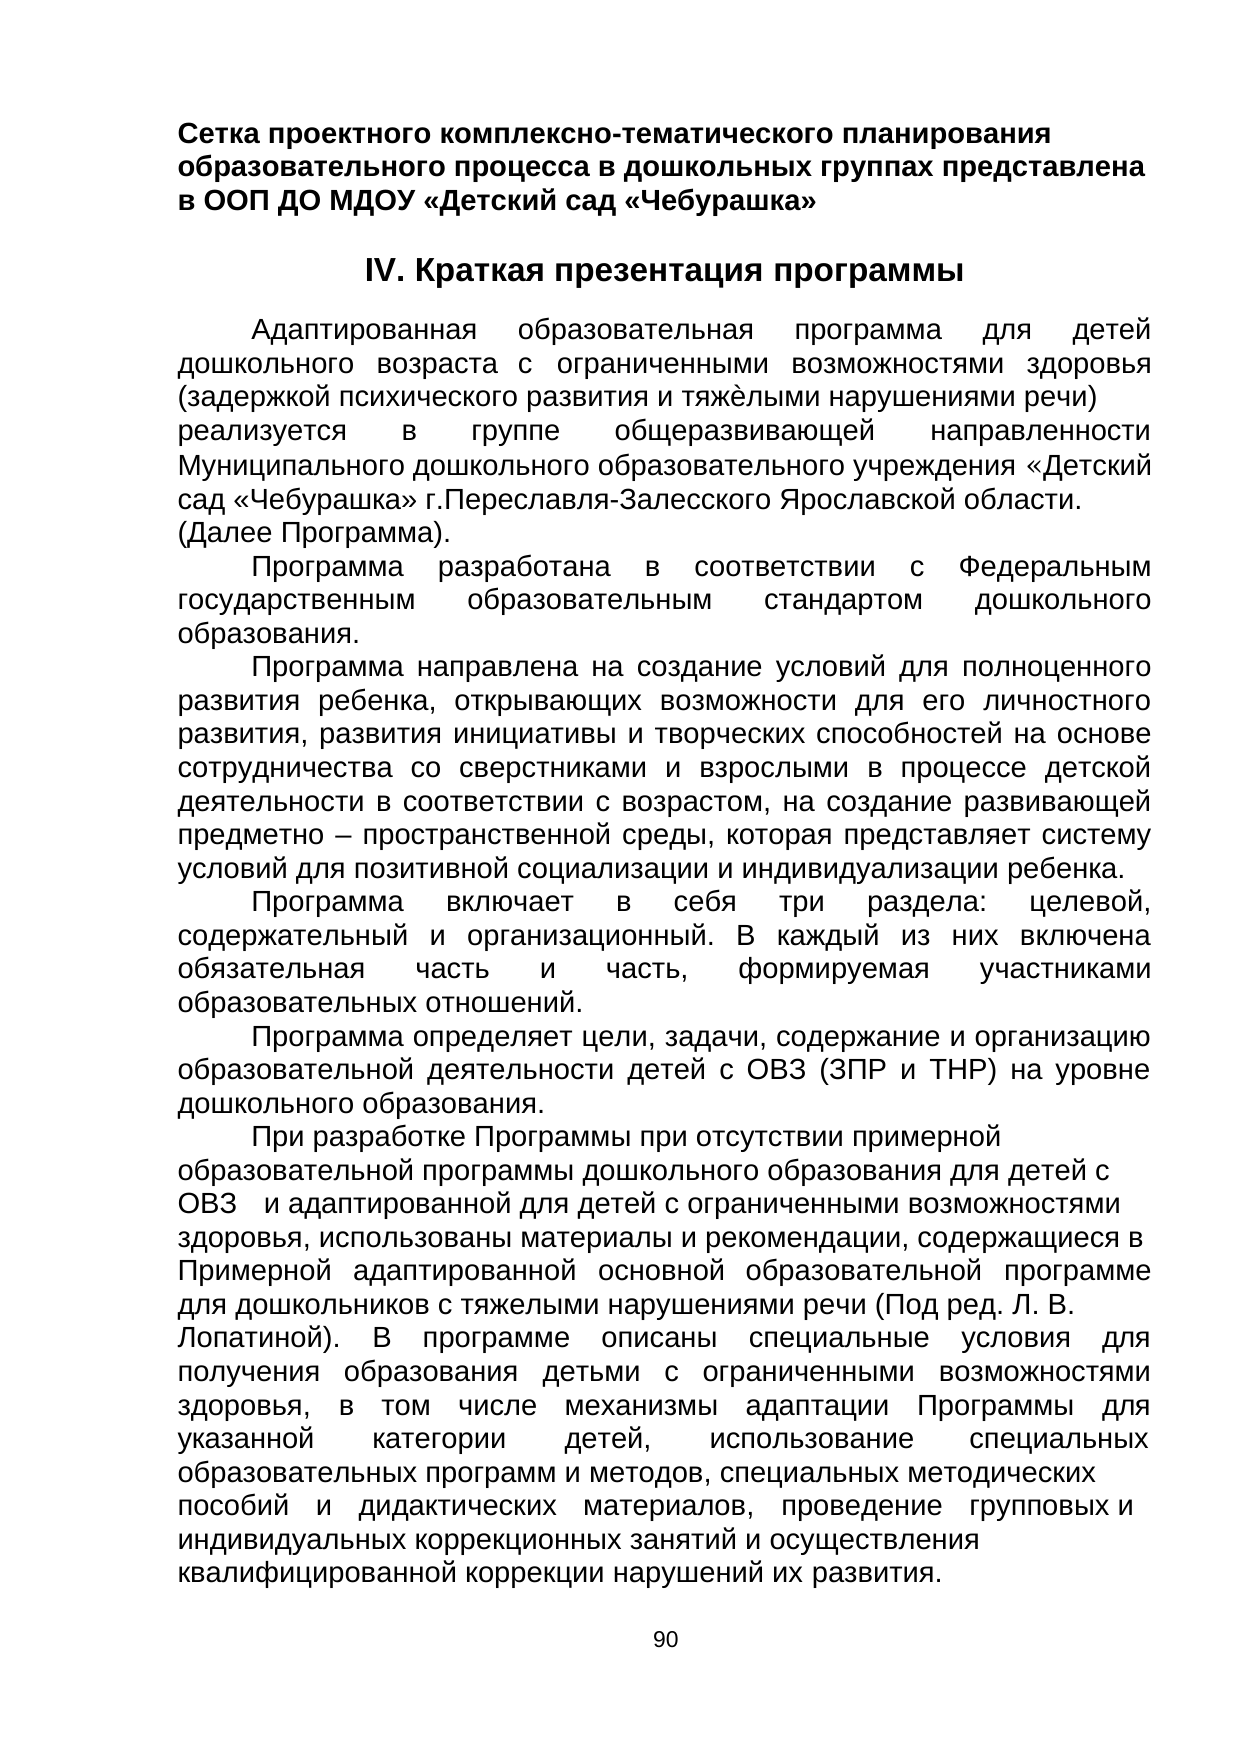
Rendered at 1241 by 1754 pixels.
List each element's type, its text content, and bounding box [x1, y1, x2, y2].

list Краткая презентация программы [364, 250, 1176, 288]
text При разработке Программы при отсутствии примерной образовательной программы дошкольного образования для детей с ОВЗ и адаптированной для детей с ограниченными возможностями здоровья, использованы материалы и рекомендации, содержащиеся в Примерной адаптированной основной образовательной программе для дошкольников с тяжелыми нарушениями речи (Под ред. Л. В. Лопатиной). В программе описаны специальные условия для получения образования детьми с ограниченными возможностями здоровья, в том числе механизмы адаптации Программы для указанной категории детей, использование специальных образовательных программ и методов, специальных методических пособий и дидактических материалов, проведение групповых и индивидуальных коррекционных занятий и осуществления квалифицированной коррекции нарушений их развития. [177, 1119, 1152, 1589]
text Адаптированная образовательная программа для детей дошкольного возраста с ограниченными возможностями здоровья (задержкой психического развития и тяжѐлыми нарушениями речи) реализуется в группе общеразвивающей направленности Муниципального дошкольного образовательного учреждения «Детский сад «Чебурашка» г.Переславля-Залесского Ярославской области. (Далее Программа). [177, 312, 1152, 549]
text Программа направлена на создание условий для полноценного развития ребенка, открывающих возможности для его личностного развития, развития инициативы и творческих способностей на основе сотрудничества со сверстниками и взрослыми в процессе детской деятельности в соответствии с возрастом, на создание развивающей предметно – пространственной среды, которая представляет систему условий для позитивной социализации и индивидуализации ребенка. [177, 649, 1152, 884]
text Программа разработана в соответствии с Федеральным государственным образовательным стандартом дошкольного образования. [177, 549, 1152, 649]
subtitle Сетка проектного комплексно-тематического планирования [177, 116, 1176, 149]
text Программа включает в себя три раздела: целевой, содержательный и организационный. В каждый из них включена обязательная часть и часть, формируемая участниками образовательных отношений. [177, 884, 1152, 1019]
text образовательного процесса в дошкольных группах представлена в ООП ДО МДОУ «Детский сад «Чебурашка» [177, 149, 1148, 217]
text Программа определяет цели, задачи, содержание и организацию образовательной деятельности детей с ОВЗ (ЗПР и ТНР) на уровне дошкольного образования. [177, 1019, 1152, 1119]
